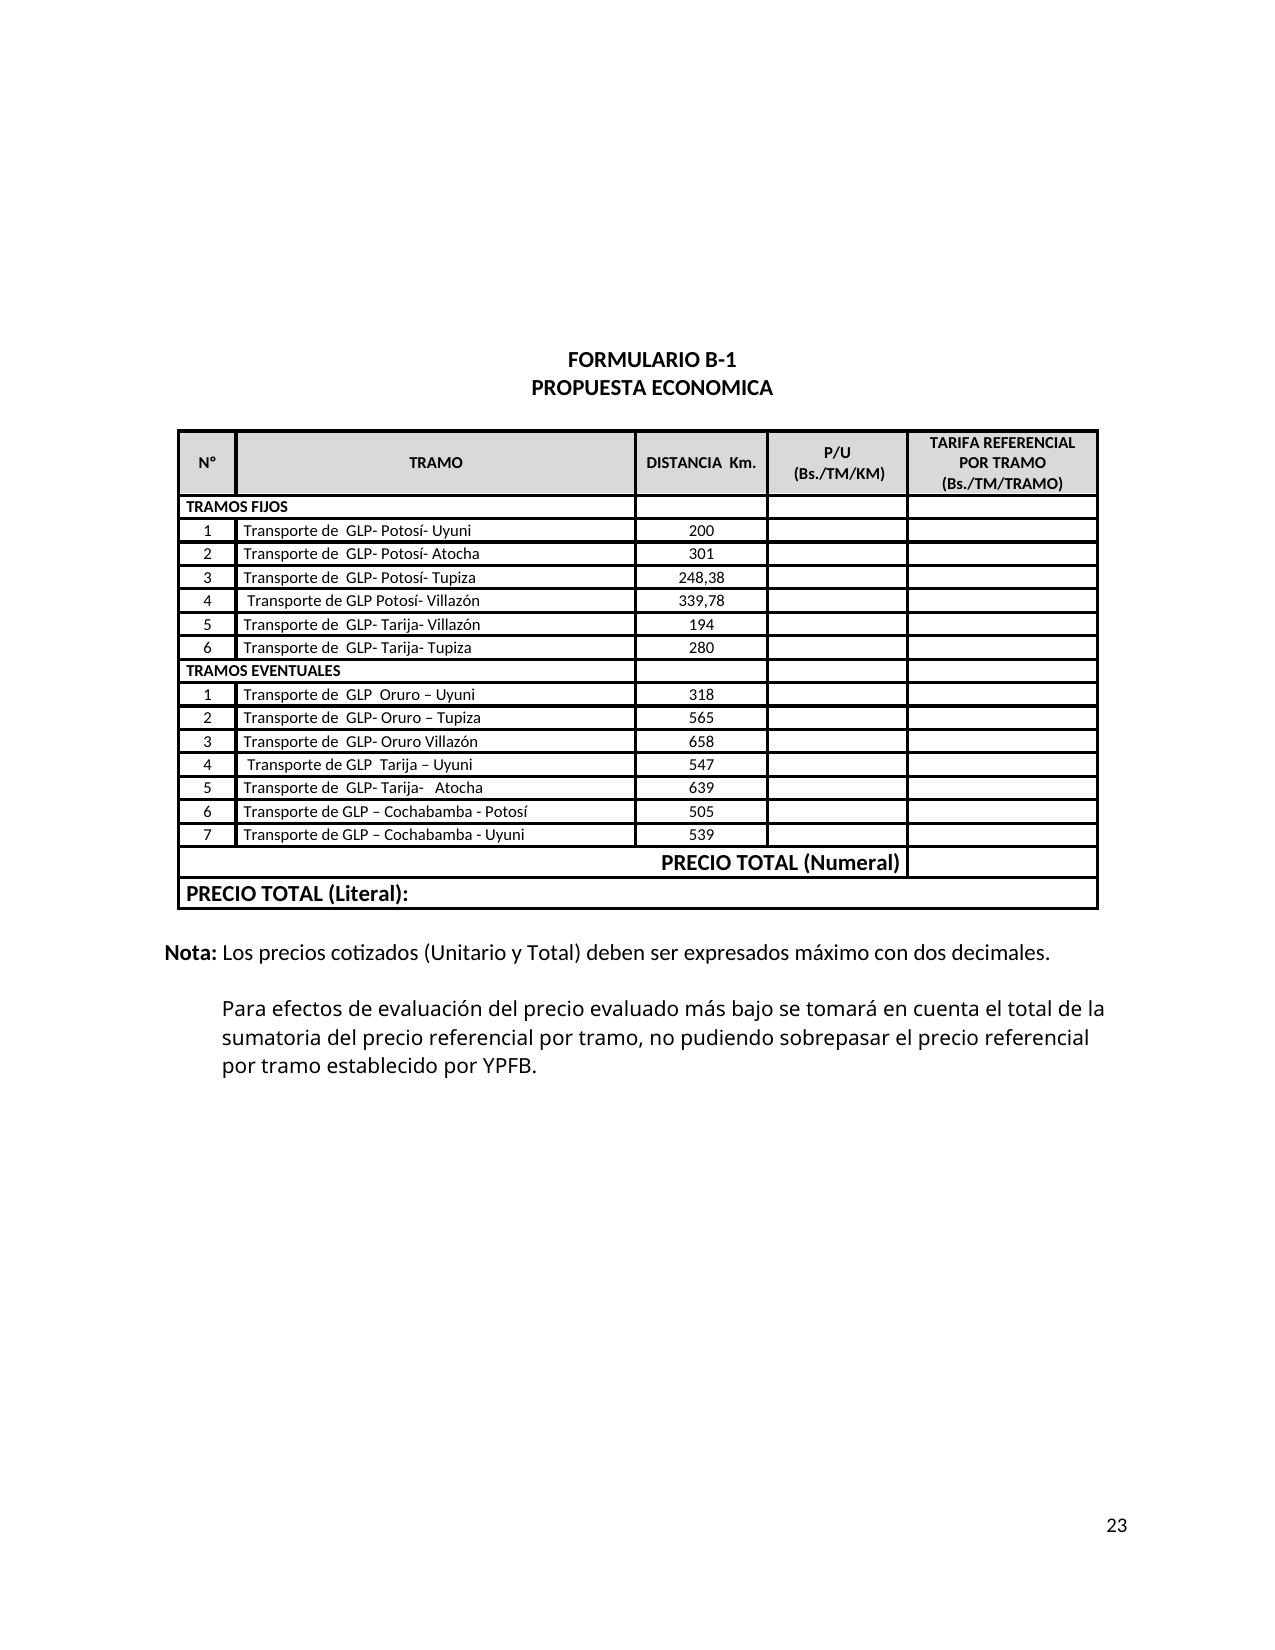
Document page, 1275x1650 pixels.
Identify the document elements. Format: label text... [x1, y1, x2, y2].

table_cell 3 [180, 731, 234, 751]
table_cell Transporte de GLP- Potosí- Atocha [238, 544, 634, 564]
table_cell Transporte de GLP- Potosí- Uyuni [238, 520, 634, 540]
table_cell 248,38 [637, 567, 766, 587]
table_cell 5 [180, 614, 234, 634]
table_cell [909, 567, 1096, 587]
table_cell [769, 544, 906, 564]
table_cell [769, 731, 906, 751]
table_cell Transporte de GLP Potosí- Villazón [238, 590, 634, 611]
table_cell [909, 731, 1096, 751]
table_cell 339,78 [637, 590, 766, 611]
table_cell [909, 590, 1096, 611]
table_cell 318 [637, 684, 766, 704]
table_header P/U (Bs./TM/KM) [769, 433, 906, 493]
text PROPUESTA ECONOMICA [177, 373, 1127, 401]
table_cell [769, 708, 906, 728]
table_cell 6 [180, 637, 234, 657]
table_cell 547 [637, 754, 766, 775]
table_cell Transporte de GLP- Tarija- Atocha [238, 778, 634, 798]
table_cell 6 [180, 801, 234, 822]
table_cell 2 [180, 708, 234, 728]
table_cell [769, 684, 906, 704]
table_cell 194 [637, 614, 766, 634]
table_cell Transporte de GLP Tarija – Uyuni [238, 754, 634, 775]
table_cell [909, 754, 1096, 775]
table_cell [909, 520, 1096, 540]
table_cell 280 [637, 637, 766, 657]
table_cell [909, 497, 1096, 517]
table_cell 1 [180, 684, 234, 704]
table_cell 1 [180, 520, 234, 540]
table_cell [909, 637, 1096, 657]
table_cell [637, 497, 766, 517]
table_cell [769, 825, 906, 845]
table_cell Transporte de GLP – Cochabamba - Potosí [238, 801, 634, 822]
table_cell Transporte de GLP – Cochabamba - Uyuni [238, 825, 634, 845]
table_cell [909, 778, 1096, 798]
table_cell [769, 520, 906, 540]
table_cell [637, 661, 766, 681]
table_cell PRECIO TOTAL (Numeral) [180, 848, 906, 876]
table_cell Transporte de GLP- Oruro – Tupiza [238, 708, 634, 728]
table_header DISTANCIA Km. [637, 433, 766, 493]
table_cell 7 [180, 825, 234, 845]
table_cell [909, 661, 1096, 681]
table_cell 3 [180, 567, 234, 587]
table_cell 565 [637, 708, 766, 728]
table_cell [769, 567, 906, 587]
table_cell 505 [637, 801, 766, 822]
table_cell 539 [637, 825, 766, 845]
table_cell [769, 801, 906, 822]
table_cell [909, 708, 1096, 728]
table_cell [769, 637, 906, 657]
table_cell 301 [637, 544, 766, 564]
table_cell [769, 778, 906, 798]
table_cell [769, 754, 906, 775]
table_cell 200 [637, 520, 766, 540]
table_cell 4 [180, 590, 234, 611]
table_cell [769, 614, 906, 634]
table_cell Transporte de GLP- Tarija- Villazón [238, 614, 634, 634]
table_cell Transporte de GLP- Oruro Villazón [238, 731, 634, 751]
table_cell [909, 825, 1096, 845]
table_cell 5 [180, 778, 234, 798]
table_header Nº [180, 433, 234, 493]
table_cell Transporte de GLP- Tarija- Tupiza [238, 637, 634, 657]
table_cell PRECIO TOTAL (Literal): [180, 879, 1096, 907]
table_cell Transporte de GLP- Potosí- Tupiza [238, 567, 634, 587]
table_cell TRAMOS FIJOS [180, 497, 634, 517]
table_cell [909, 614, 1096, 634]
table_cell [909, 544, 1096, 564]
table_cell [909, 684, 1096, 704]
table_cell [909, 801, 1096, 822]
table_cell 2 [180, 544, 234, 564]
table_header TARIFA REFERENCIAL POR TRAMO (Bs./TM/TRAMO) [909, 433, 1096, 493]
table_cell 4 [180, 754, 234, 775]
text Nota: Los precios cotizados (Unitario y Total) deben ser expresados máximo con dos decimales. [88, 938, 1127, 966]
table_header TRAMO [238, 433, 634, 493]
table_cell 658 [637, 731, 766, 751]
text FORMULARIO B-1 [177, 345, 1127, 373]
table_cell [769, 497, 906, 517]
table_cell Transporte de GLP Oruro – Uyuni [238, 684, 634, 704]
table_cell TRAMOS EVENTUALES [180, 661, 634, 681]
table_cell [769, 590, 906, 611]
table_cell 639 [637, 778, 766, 798]
text Para efectos de evaluación del precio evaluado más bajo se tomará en cuenta el total de la sumatoria del precio referencial por tramo, no pudiendo sobrepasar el precio referencial por tramo establecido por YPFB. [222, 994, 1127, 1080]
table_cell [769, 661, 906, 681]
table_cell [909, 848, 1096, 876]
